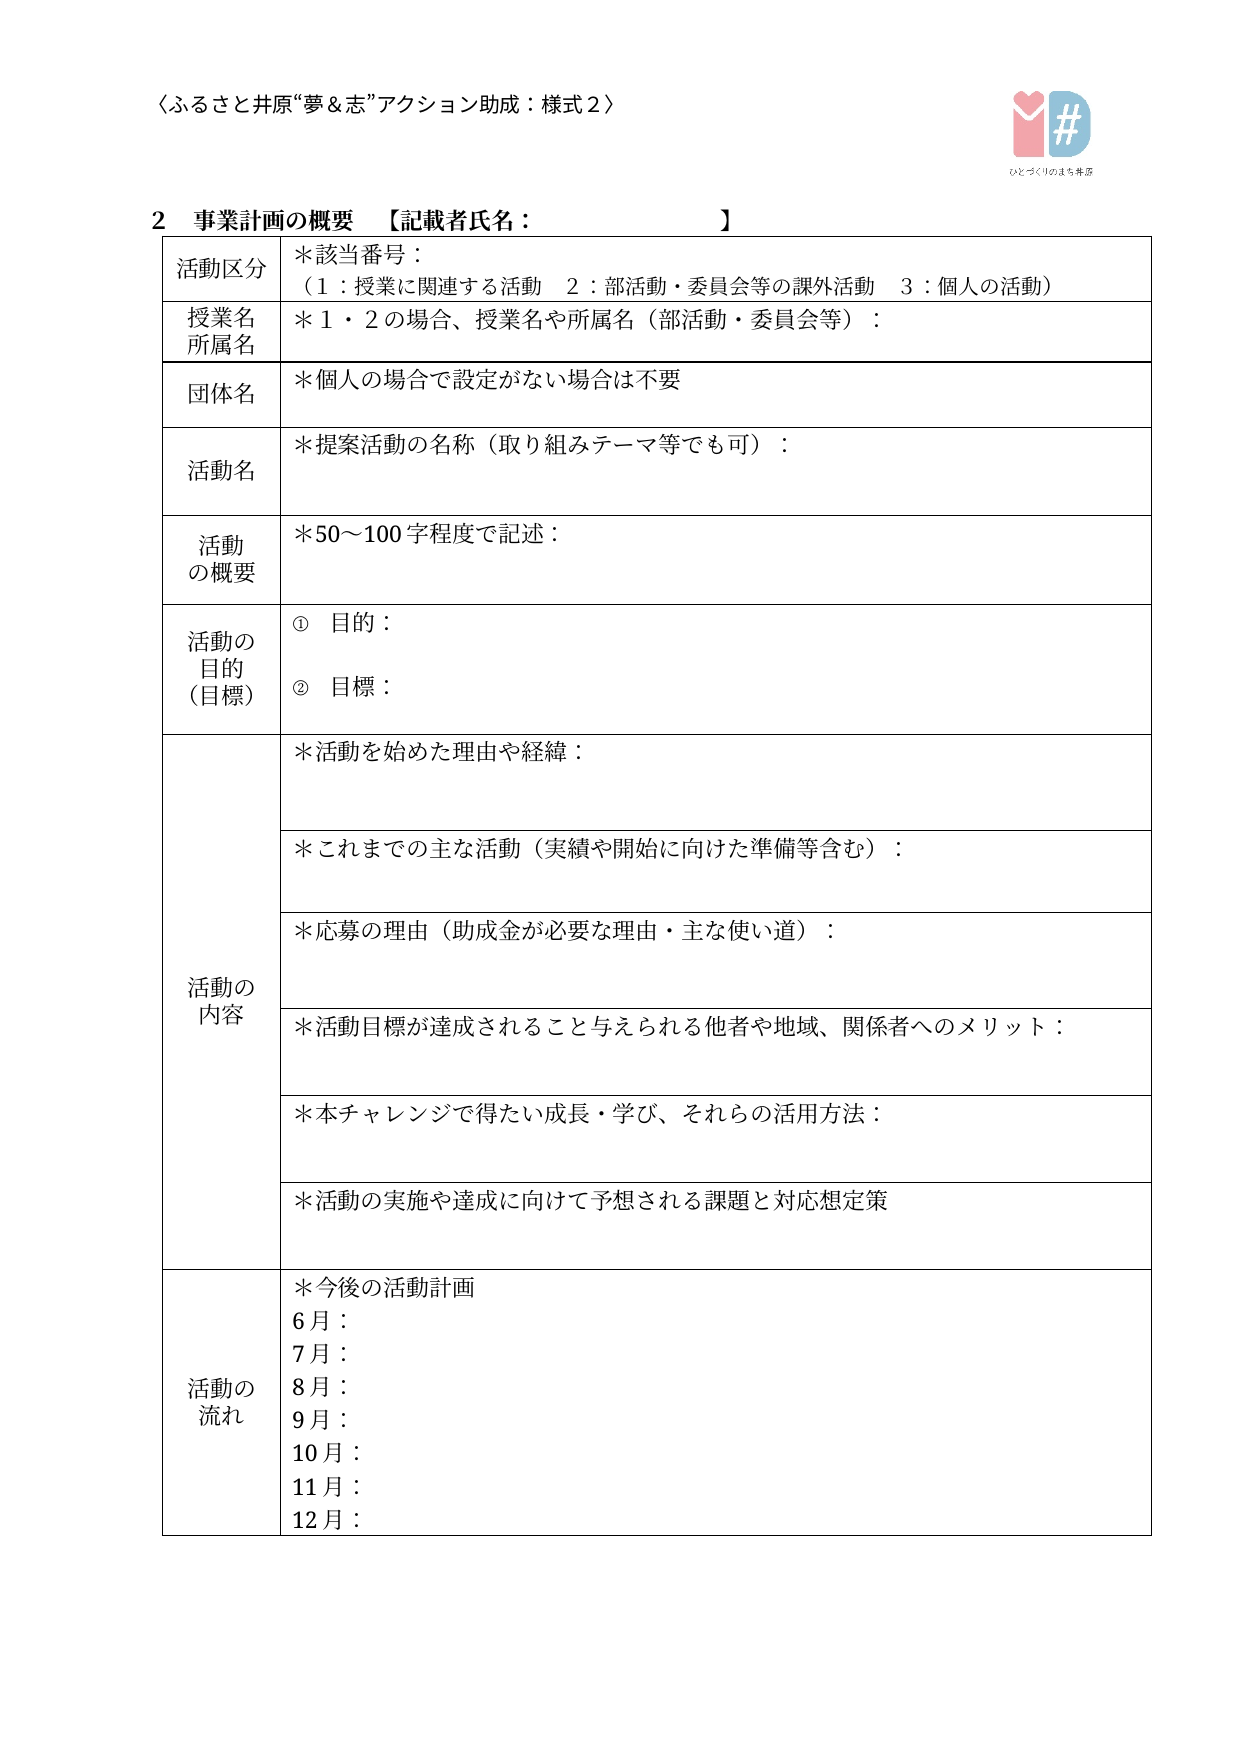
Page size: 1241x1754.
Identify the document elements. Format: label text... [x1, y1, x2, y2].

table_cell ＊個人の場合で設定がない場合は不要 [281, 363, 1151, 427]
text ２ 事業計画の概要 【記載者氏名： 】 [148, 203, 1092, 236]
table_cell 活動の 流れ [163, 1270, 280, 1535]
table_cell ＊これまでの主な活動（実績や開始に向けた準備等含む）： [281, 831, 1151, 912]
table_header ＊該当番号： （１：授業に関連する活動 ２：部活動・委員会等の課外活動 ３：個人の活動） [281, 237, 1151, 301]
table_cell 目的： 目標： [281, 605, 1151, 733]
table_cell ＊活動目標が達成されること与えられる他者や地域、関係者へのメリット： [281, 1009, 1151, 1095]
table_cell 団体名 [163, 363, 280, 427]
table_cell ＊本チャレンジで得たい成長・学び、それらの活用方法： [281, 1096, 1151, 1182]
table_cell ＊50〜100字程度で記述： [281, 516, 1151, 604]
table_cell ＊活動を始めた理由や経緯： [281, 735, 1151, 830]
table_cell 活動名 [163, 428, 280, 515]
table_cell 活動の 内容 [163, 735, 280, 1269]
table_cell 授業名 所属名 [163, 302, 280, 361]
table_cell ＊提案活動の名称（取り組みテーマ等でも可）： [281, 428, 1151, 515]
table_cell ＊応募の理由（助成金が必要な理由・主な使い道）： [281, 913, 1151, 1008]
table_cell 活動 の概要 [163, 516, 280, 604]
table_header 活動区分 [163, 237, 280, 301]
table_cell 活動の 目的 （目標） [163, 605, 280, 733]
table_cell ＊活動の実施や達成に向けて予想される課題と対応想定策 [281, 1183, 1151, 1269]
table_cell ＊今後の活動計画 6月： 7月： 8月： 9月： 10月： 11月： 12月： [281, 1270, 1151, 1535]
picture [1009, 91, 1093, 176]
table_cell ＊１・２の場合、授業名や所属名（部活動・委員会等）： [281, 302, 1151, 361]
